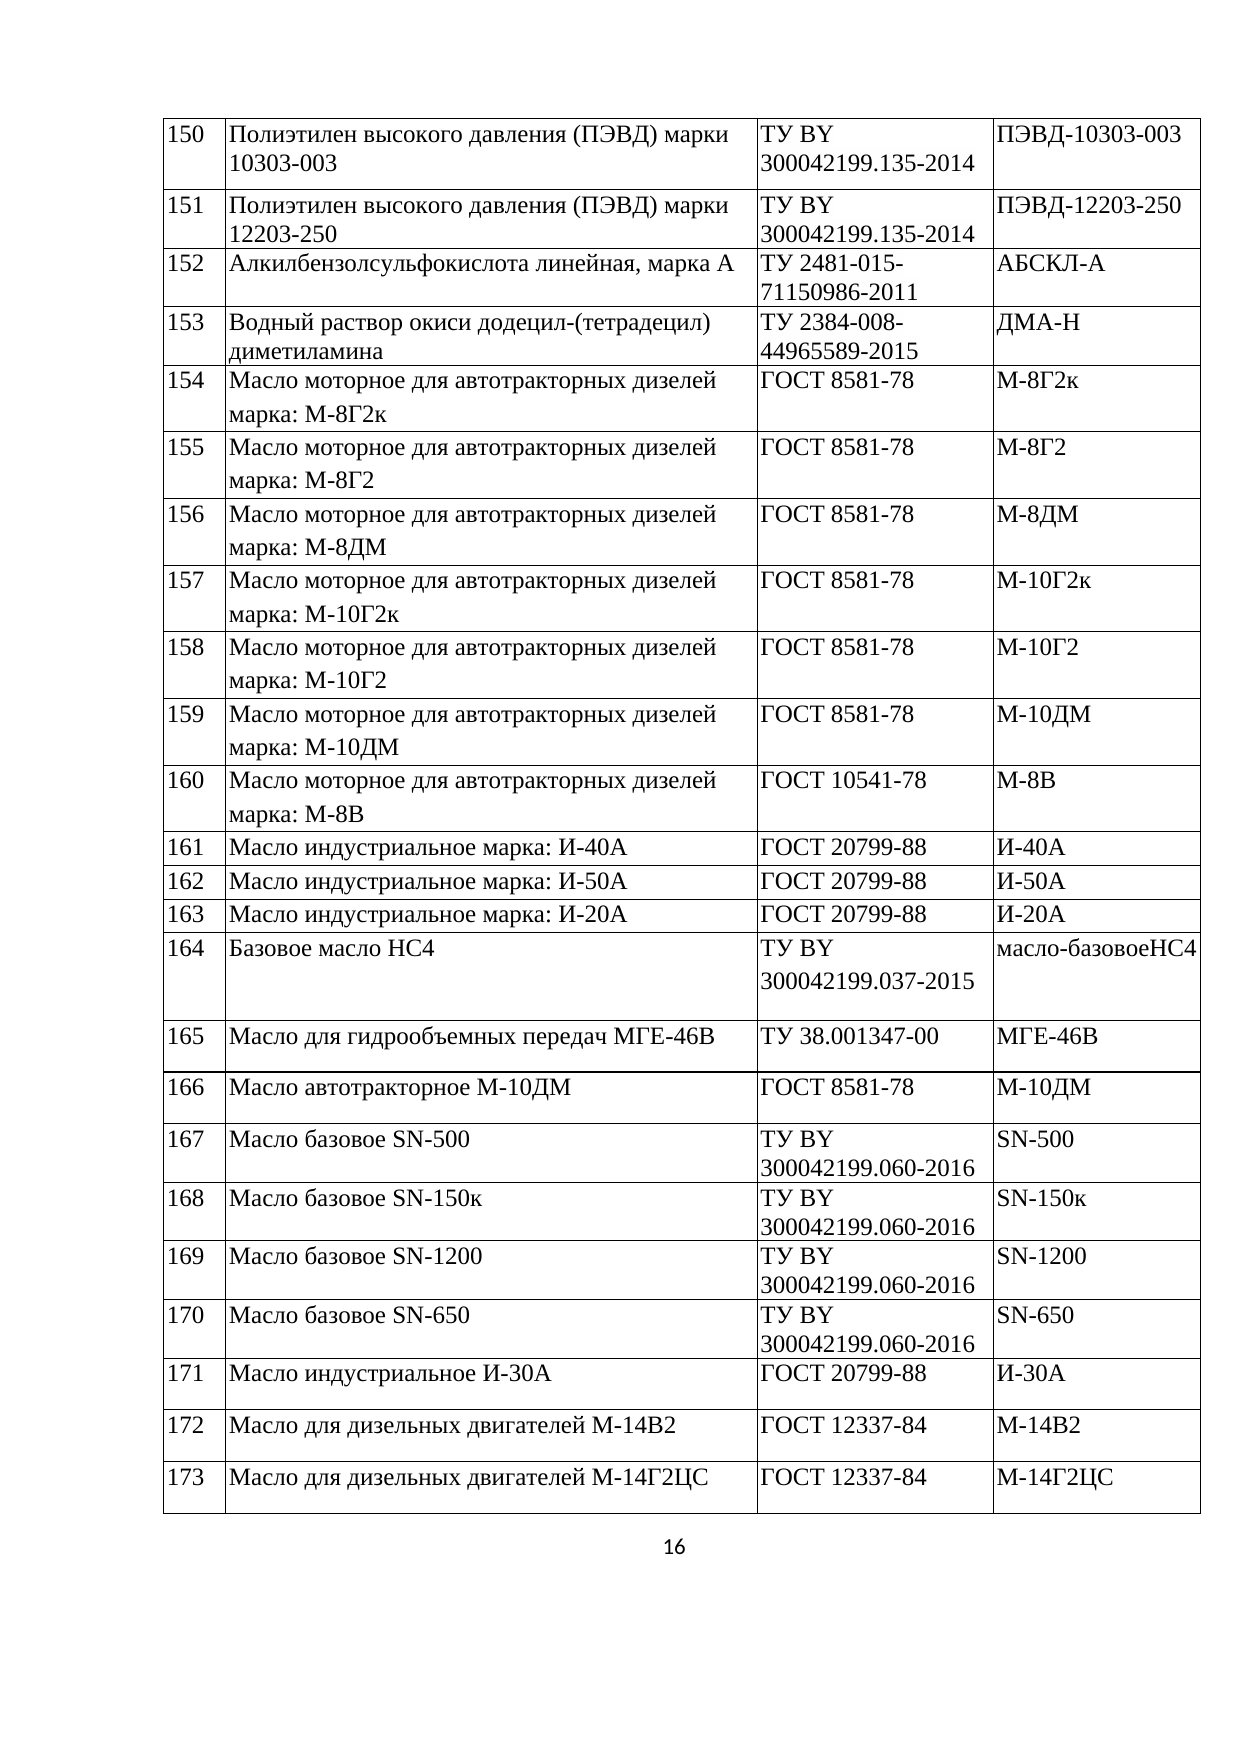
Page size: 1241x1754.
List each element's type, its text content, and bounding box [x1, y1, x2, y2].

table_cell ТУ BY 300042199.037-2015 [758, 933, 993, 1020]
table_cell ГОСТ 8581-78 [758, 632, 993, 698]
table_cell [164, 900, 225, 932]
table_cell ГОСТ 8581-78 [758, 499, 993, 564]
table_cell ТУ BY 300042199.135-2014 [834, 190, 993, 247]
table_cell ГОСТ 8581-78 [758, 699, 993, 764]
table_cell Масло автотракторное М-10ДМ [226, 1073, 757, 1123]
table_cell [164, 1241, 225, 1299]
table_cell [164, 699, 225, 764]
table_cell Масло моторное для автотракторных дизелей марка: М-10Г2 [226, 632, 757, 698]
table_cell ТУ BY 300042199.060-2016 [758, 1124, 993, 1182]
table_cell [164, 432, 225, 498]
table_cell Масло индустриальное марка: И-50А [226, 866, 757, 898]
table_cell ГОСТ 20799-88 [758, 900, 993, 932]
table_cell М-8Г2 [994, 432, 1200, 498]
table_cell [164, 632, 225, 698]
table_cell Масло моторное для автотракторных дизелей марка: М-8В [226, 766, 757, 831]
table_cell [164, 1021, 225, 1071]
table_cell [164, 1073, 225, 1123]
table_cell [164, 190, 225, 247]
table_cell Масло моторное для автотракторных дизелей марка: М-8ДМ [226, 499, 757, 564]
table_cell ГОСТ 20799-88 [758, 1359, 993, 1409]
table_cell [164, 766, 225, 831]
table_cell ТУ BY 300042199.135-2014 [758, 119, 993, 189]
table_cell М-8ДМ [994, 499, 1200, 564]
table_cell ГОСТ 8581-78 [758, 432, 993, 498]
table_cell Масло для дизельных двигателей М-14Г2ЦС [226, 1462, 757, 1513]
table_cell Масло моторное для автотракторных дизелей марка: М-10ДМ [226, 699, 757, 764]
table_cell SN-500 [994, 1124, 1200, 1182]
table_cell И-50А [994, 866, 1200, 898]
table_cell Масло для гидрообъемных передач МГЕ-46В [226, 1021, 757, 1071]
table_cell ДМА-Н [994, 307, 1200, 364]
table_cell SN-1200 [994, 1241, 1200, 1299]
table_cell М-14Г2ЦС [994, 1462, 1200, 1513]
table_cell Полиэтилен высокого давления (ПЭВД) марки 10303-003 [226, 119, 757, 189]
table_cell [164, 499, 225, 564]
table_cell Базовое масло НС4 [226, 933, 757, 1020]
table_cell М-10ДМ [994, 699, 1200, 764]
table_cell [164, 366, 225, 431]
table_cell М-10ДМ [994, 1073, 1200, 1123]
table_cell [164, 866, 225, 898]
table_cell И-20А [994, 900, 1200, 932]
table_cell [164, 1300, 225, 1357]
table_cell [164, 1410, 225, 1461]
table_cell Масло базовое SN-150к [226, 1183, 757, 1240]
table_cell Масло моторное для автотракторных дизелей марка: М-8Г2к [226, 366, 757, 431]
table_cell SN-650 [994, 1300, 1200, 1357]
table_cell ТУ BY 300042199.060-2016 [758, 1183, 993, 1240]
table_cell [164, 832, 225, 865]
table_cell [164, 1359, 225, 1409]
table_cell Масло индустриальное марка: И-40А [226, 832, 757, 865]
table_cell М-8Г2к [994, 366, 1200, 431]
table_cell М-14В2 [994, 1410, 1200, 1461]
table_cell ПЭВД-12203-250 [994, 190, 1200, 247]
table_cell Масло для дизельных двигателей М-14В2 [226, 1410, 757, 1461]
table_cell ГОСТ 10541-78 [758, 766, 993, 831]
table_cell И-40А [994, 832, 1200, 865]
table_cell [164, 566, 225, 631]
table_cell ТУ 2481-015-71150986-2011 [903, 249, 993, 306]
table_cell ТУ 38.001347-00 [758, 1021, 993, 1071]
table_cell Масло моторное для автотракторных дизелей марка: М-10Г2к [226, 566, 757, 631]
table_cell ГОСТ 12337-84 [758, 1462, 993, 1513]
table_cell М-10Г2к [994, 566, 1200, 631]
table_cell [164, 119, 225, 189]
table_cell масло-базовоеНС4 [994, 933, 1200, 1020]
table_cell Масло базовое SN-1200 [226, 1241, 757, 1299]
table_cell ТУ 2384-008-44965589-2015 [903, 307, 993, 364]
table_cell ГОСТ 8581-78 [758, 1073, 993, 1123]
table_cell ТУ BY 300042199.060-2016 [758, 1300, 993, 1357]
table_cell Масло базовое SN-650 [226, 1300, 757, 1357]
table_cell АБСКЛ-А [994, 249, 1200, 306]
table_cell МГЕ-46В [994, 1021, 1200, 1071]
table_cell SN-150к [994, 1183, 1200, 1240]
table_cell Водный раствор окиси додецил-(тетрадецил) диметиламина [226, 307, 757, 364]
table_cell Масло индустриальное И-30А [226, 1359, 757, 1409]
table_cell [164, 933, 225, 1020]
table_cell [164, 1462, 225, 1513]
table_cell ГОСТ 12337-84 [758, 1410, 993, 1461]
table_cell Алкилбензолсульфокислота линейная, марка А [226, 249, 757, 306]
table_cell М-10Г2 [994, 632, 1200, 698]
table_cell Масло индустриальное марка: И-20А [226, 900, 757, 932]
table_cell М-8В [994, 766, 1200, 831]
table_cell [164, 1183, 225, 1240]
table_cell [164, 249, 225, 306]
table_cell ГОСТ 20799-88 [758, 832, 993, 865]
table_cell И-30А [994, 1359, 1200, 1409]
table_cell ГОСТ 8581-78 [758, 566, 993, 631]
table_cell ГОСТ 8581-78 [758, 366, 993, 431]
table_cell ГОСТ 20799-88 [758, 866, 993, 898]
table_cell Масло моторное для автотракторных дизелей марка: М-8Г2 [226, 432, 757, 498]
table_cell Масло базовое SN-500 [226, 1124, 757, 1182]
table_cell Полиэтилен высокого давления (ПЭВД) марки 12203-250 [226, 190, 757, 247]
table_cell ПЭВД-10303-003 [994, 119, 1200, 189]
table_cell [164, 307, 225, 364]
table_cell ТУ BY 300042199.060-2016 [758, 1241, 993, 1299]
table_cell [164, 1124, 225, 1182]
